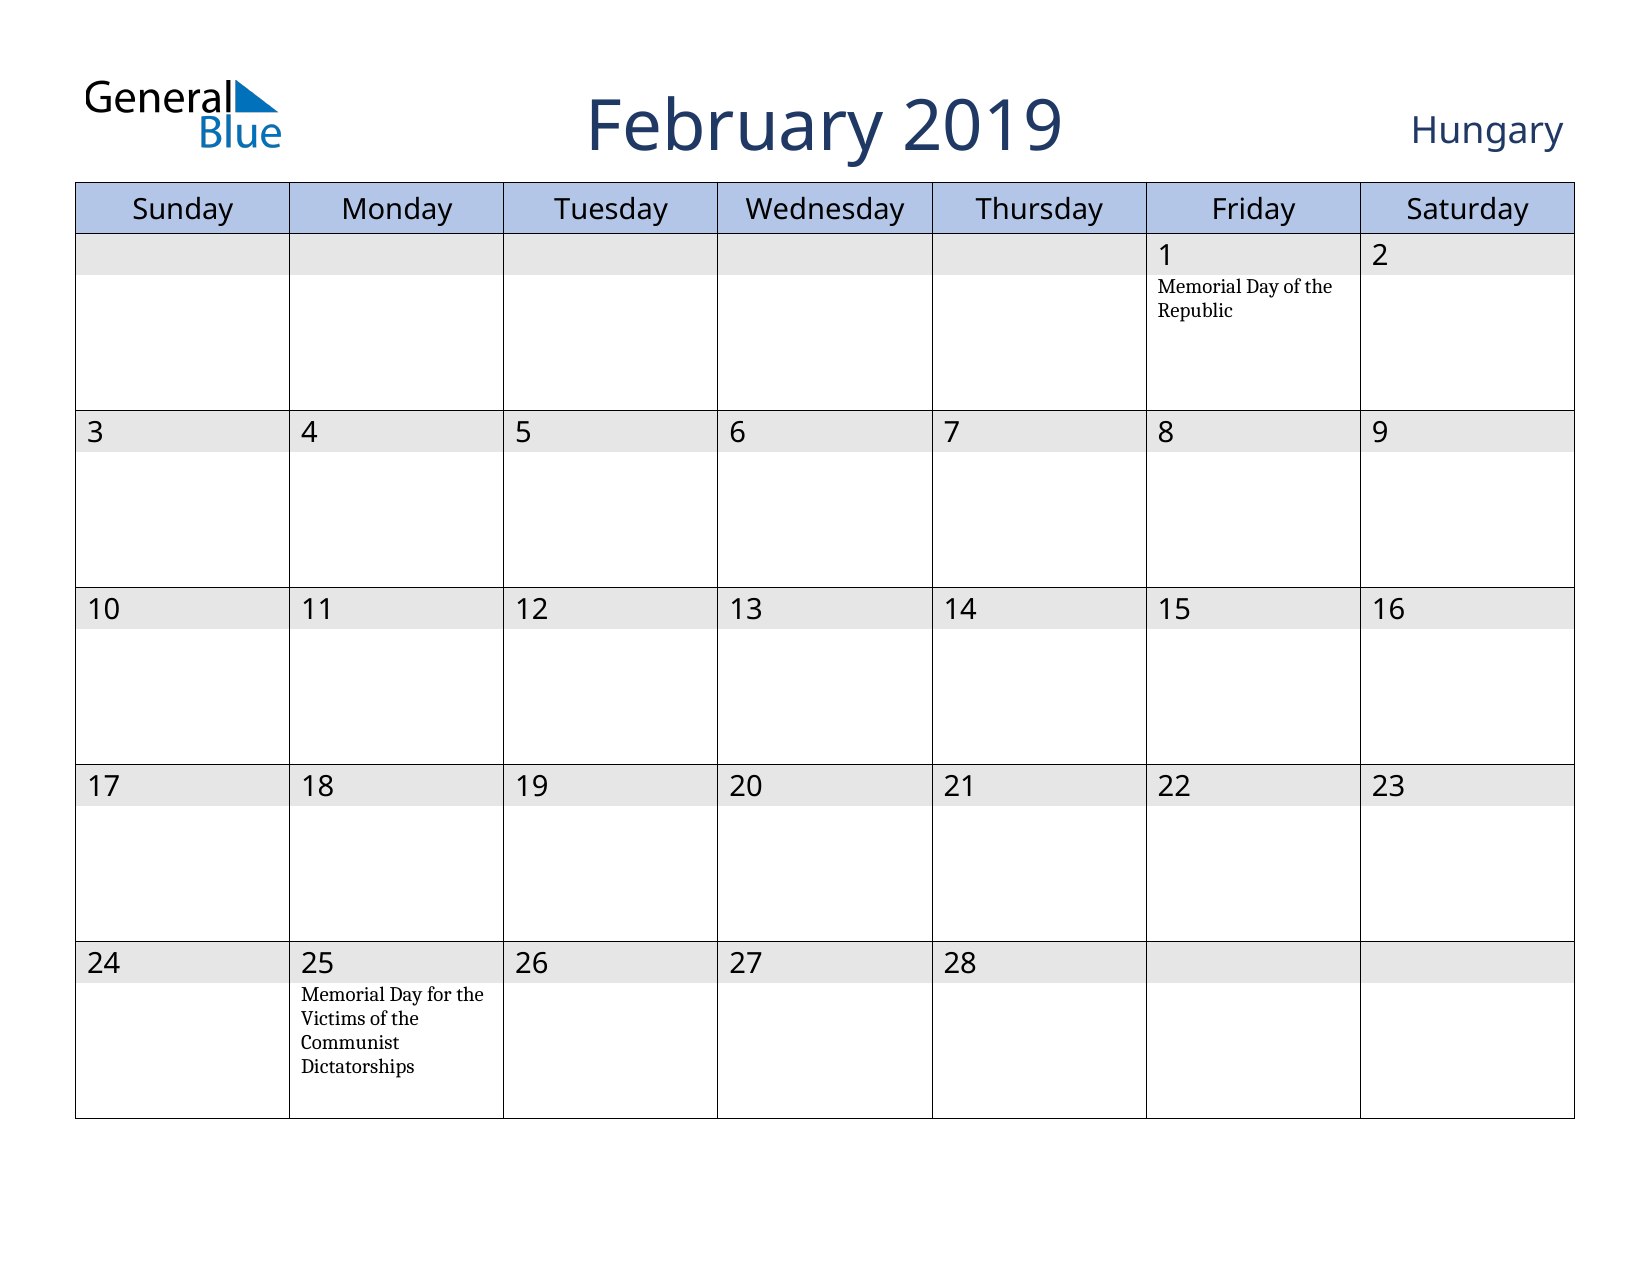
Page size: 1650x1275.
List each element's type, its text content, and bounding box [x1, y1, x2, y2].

table_cell 3 [76, 411, 289, 452]
table_cell [718, 983, 932, 1118]
table_cell [1147, 942, 1360, 983]
table_cell [1361, 806, 1574, 941]
table_cell 7 [933, 411, 1146, 452]
table_cell 2 [1361, 234, 1574, 275]
table_cell 16 [1361, 588, 1574, 629]
table_cell Sunday [76, 183, 289, 233]
table_cell [718, 629, 932, 764]
table_cell [1361, 983, 1574, 1118]
table_cell 11 [290, 588, 503, 629]
table_cell 12 [504, 588, 717, 629]
table_cell 20 [718, 765, 932, 806]
table_cell 15 [1147, 588, 1360, 629]
table_cell [718, 275, 932, 410]
table_cell [504, 452, 717, 587]
table_header Hungary [1146, 75, 1574, 182]
table_cell 14 [933, 588, 1146, 629]
table_cell [504, 983, 717, 1118]
table_cell 9 [1361, 411, 1574, 452]
table_cell 10 [76, 588, 289, 629]
table_cell [1147, 629, 1360, 764]
table_cell Thursday [933, 183, 1146, 233]
table_cell [76, 275, 289, 410]
table_cell 21 [933, 765, 1146, 806]
table_cell [76, 629, 289, 764]
table_cell 4 [290, 411, 503, 452]
table_cell [76, 452, 289, 587]
table_cell [1147, 806, 1360, 941]
table_cell [1361, 275, 1574, 410]
table_cell [933, 275, 1146, 410]
table_cell 17 [76, 765, 289, 806]
table_cell Memorial Day of the Republic [1147, 275, 1360, 410]
table_cell [718, 452, 932, 587]
table_cell 23 [1361, 765, 1574, 806]
table_cell Saturday [1361, 183, 1574, 233]
table_cell 28 [933, 942, 1146, 983]
table_cell 8 [1147, 411, 1360, 452]
table_cell 25 [290, 942, 503, 983]
table_cell 18 [290, 765, 503, 806]
table_cell 19 [504, 765, 717, 806]
picture [86, 80, 281, 148]
table_cell [933, 629, 1146, 764]
table_cell [504, 275, 717, 410]
table_cell Monday [290, 183, 503, 233]
table_cell [933, 806, 1146, 941]
table_cell 22 [1147, 765, 1360, 806]
table_cell [290, 806, 503, 941]
table_cell Memorial Day for the Victims of the Communist Dictatorships [290, 983, 503, 1118]
table_cell [1147, 983, 1360, 1118]
table_cell [933, 983, 1146, 1118]
table_cell [933, 452, 1146, 587]
table_cell 1 [1147, 234, 1360, 275]
table_cell 13 [718, 588, 932, 629]
table_cell [718, 234, 932, 275]
table_cell [1361, 942, 1574, 983]
table_cell 26 [504, 942, 717, 983]
table_cell [76, 983, 289, 1118]
table_cell 6 [718, 411, 932, 452]
table_cell 24 [76, 942, 289, 983]
table_cell Friday [1147, 183, 1360, 233]
table_cell [290, 629, 503, 764]
table_cell [1361, 452, 1574, 587]
table_cell [290, 234, 503, 275]
table_cell Tuesday [504, 183, 717, 233]
table_cell [504, 806, 717, 941]
table_cell [76, 806, 289, 941]
table_cell [76, 234, 289, 275]
table_cell [504, 234, 717, 275]
table_cell [933, 234, 1146, 275]
table_header February 2019 [504, 75, 1146, 182]
table_cell 5 [504, 411, 717, 452]
table_cell 27 [718, 942, 932, 983]
table_cell [718, 806, 932, 941]
table_cell [290, 452, 503, 587]
table_cell [1361, 629, 1574, 764]
table_cell [290, 275, 503, 410]
table_cell [1147, 452, 1360, 587]
table_cell [504, 629, 717, 764]
table_header [76, 75, 503, 182]
table_cell Wednesday [718, 183, 932, 233]
